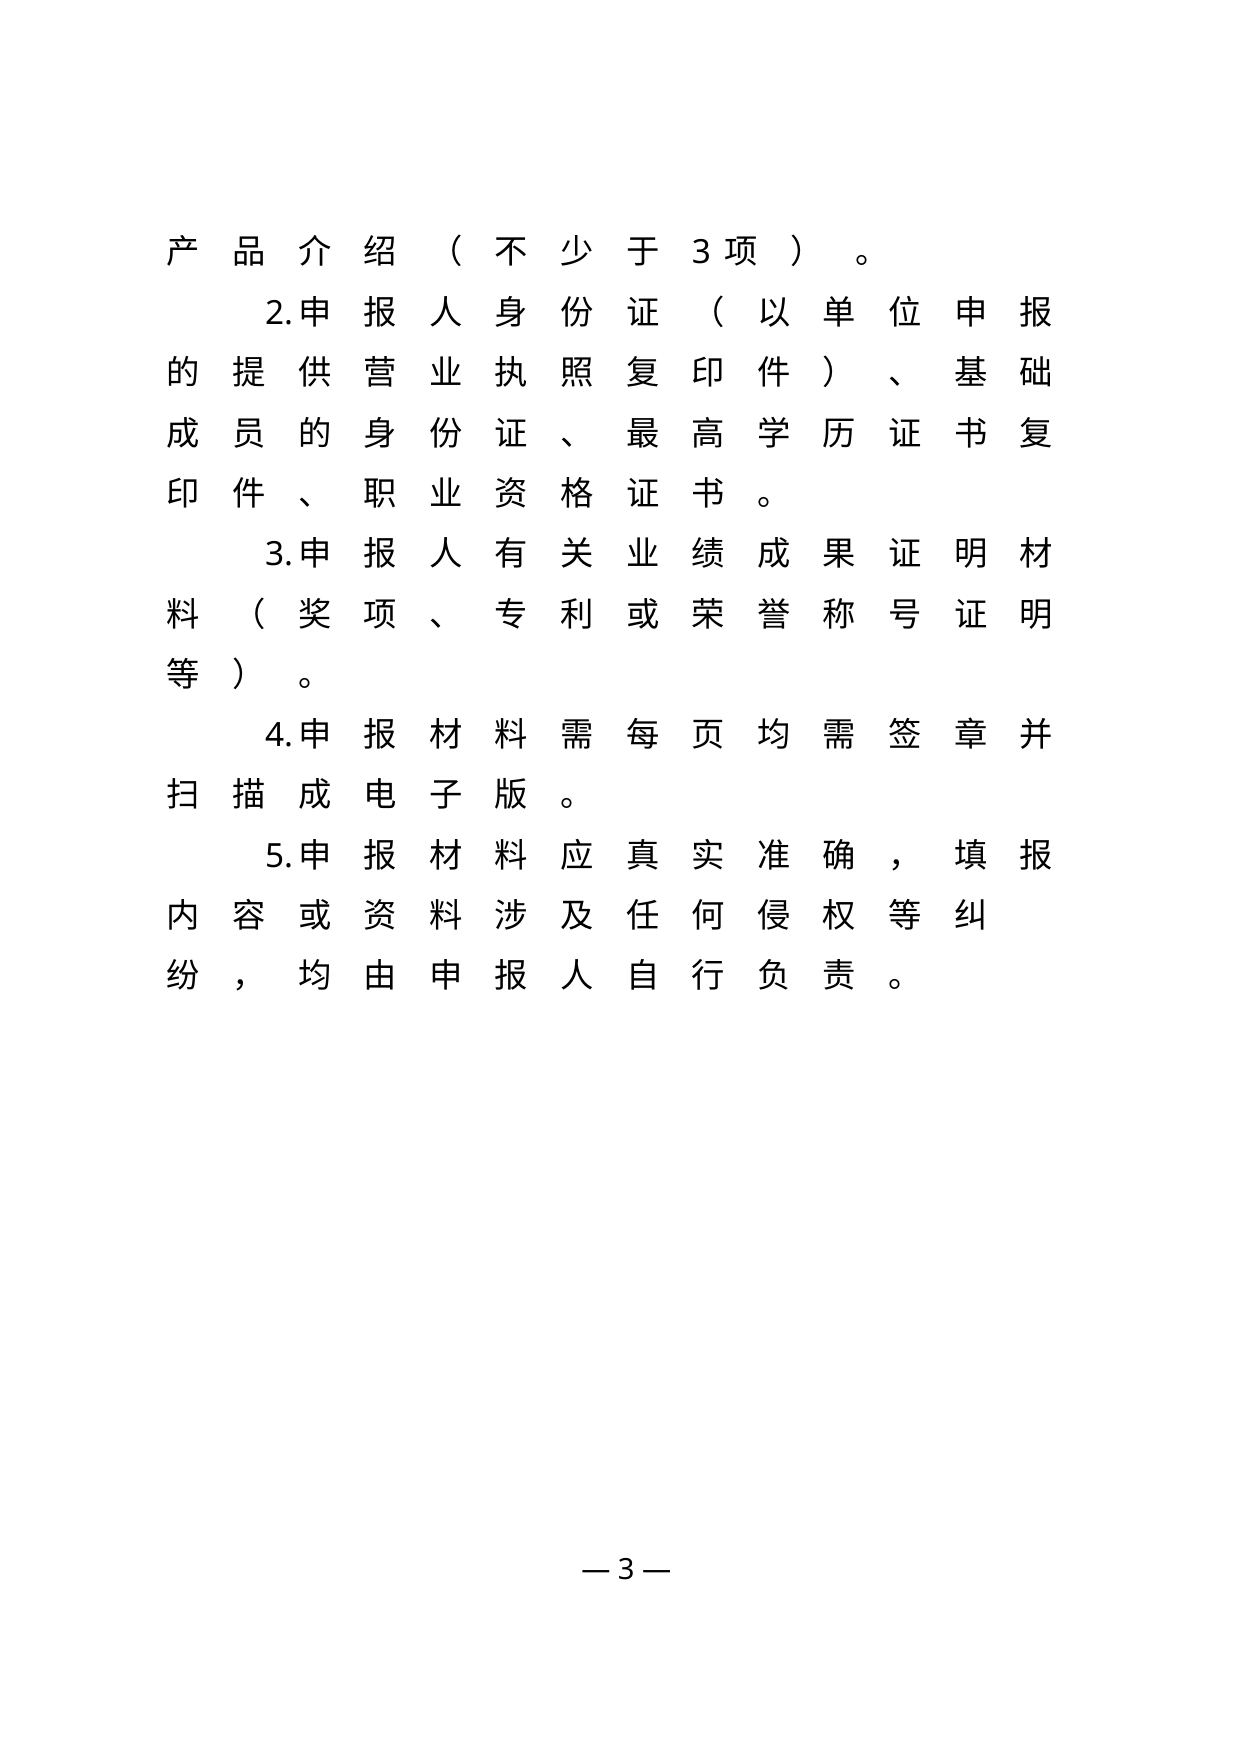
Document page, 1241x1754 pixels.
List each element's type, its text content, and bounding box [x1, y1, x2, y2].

text 2.申报人身份证（以单位申报的提供营业执照复印件）、基础成员的身份证、最高学历证书复印件、职业资格证书。 [167, 280, 1085, 521]
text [167, 219, 1085, 280]
text 3.申报人有关业绩成果证明材料（奖项、专利或荣誉称号证明等）。 [167, 521, 1085, 702]
text 5.申报材料应真实准确，填报内容或资料涉及任何侵权等纠纷，均由申报人自行负责。 [167, 822, 1085, 1003]
text 4.申报材料需每页均需签章并扫描成电子版。 [167, 702, 1085, 822]
